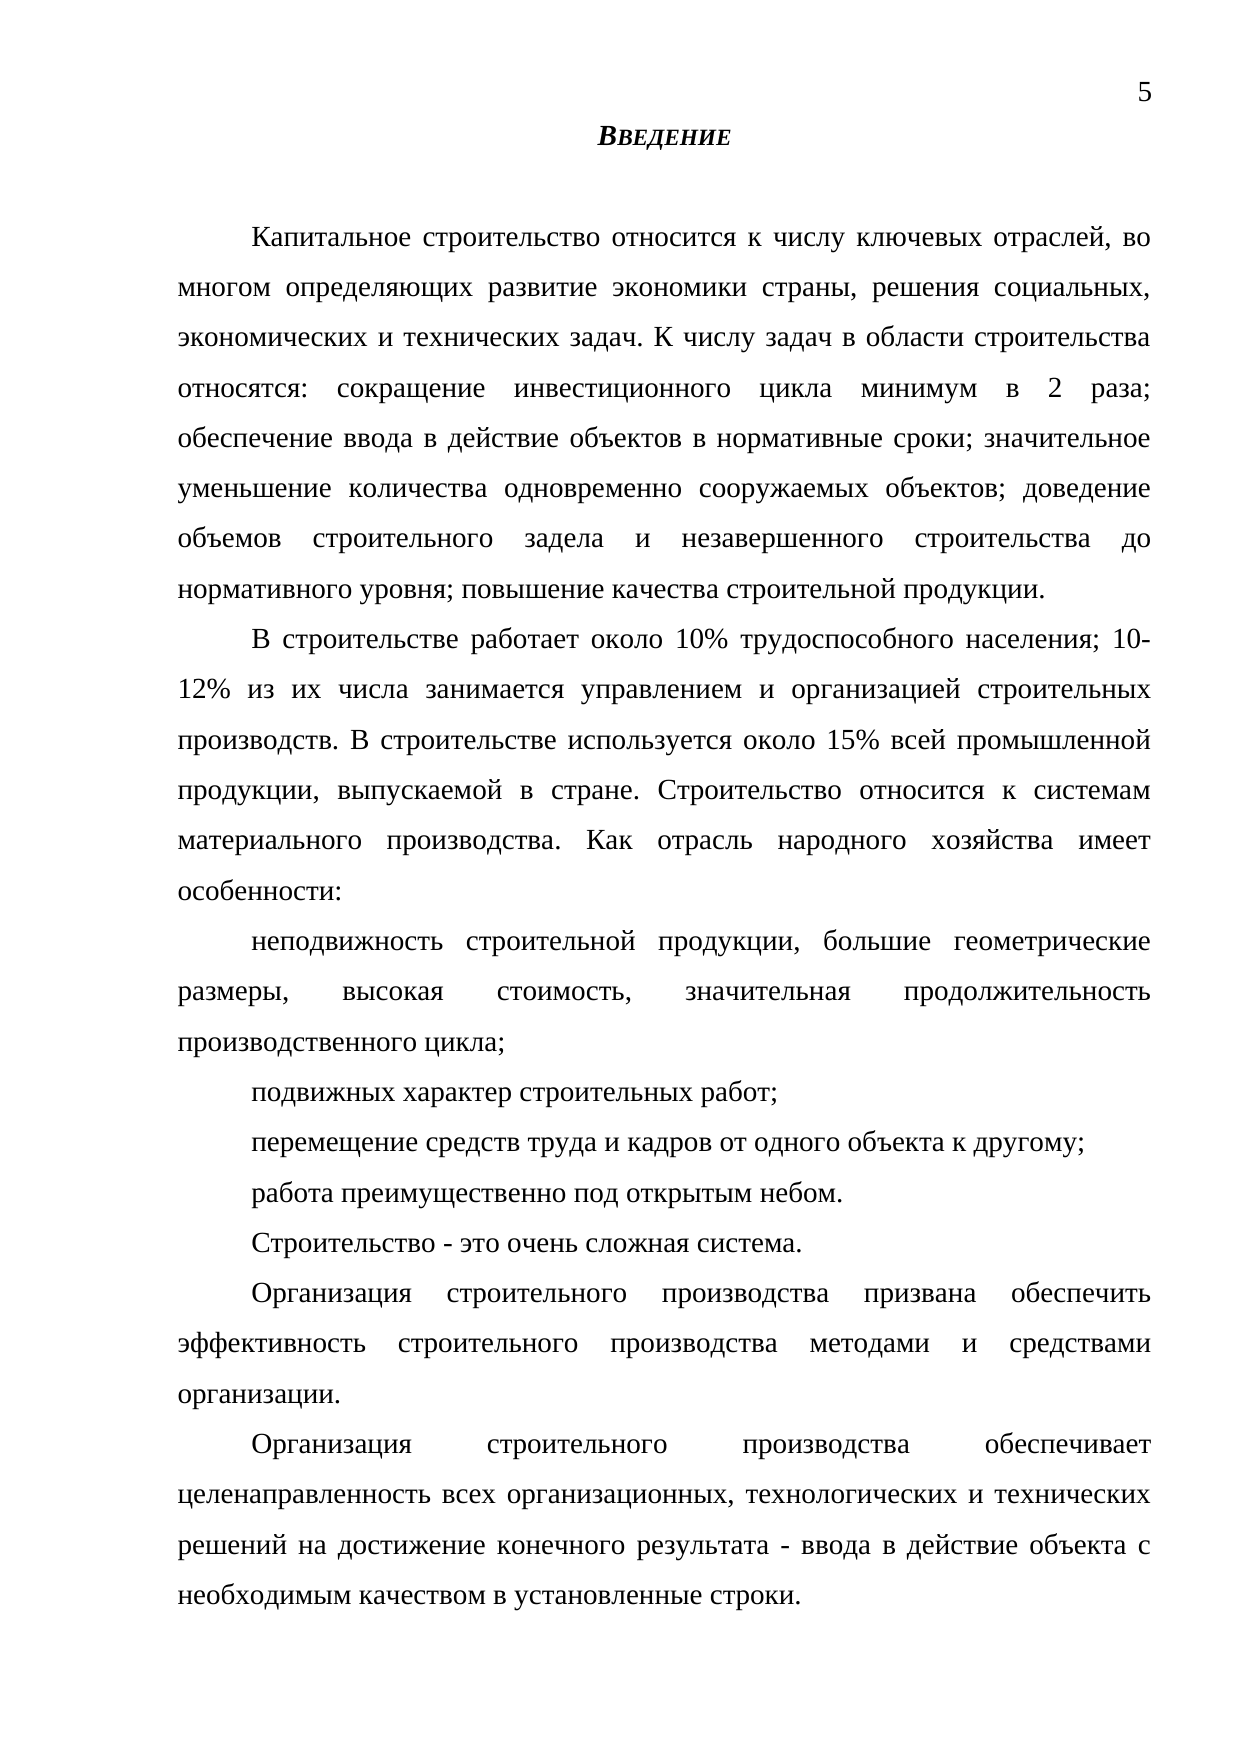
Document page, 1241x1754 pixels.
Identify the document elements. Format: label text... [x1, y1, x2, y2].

text работа преимущественно под открытым небом. [177, 1175, 1152, 1208]
text Строительство - это очень сложная система. [177, 1225, 1152, 1258]
text Организация строительного производства призвана обеспечить эффективность строительного производства методами и средствами организации. [177, 1275, 1152, 1409]
text неподвижность строительной продукции, большие геометрические размеры, высокая стоимость, значительная продолжительность производственного цикла; [177, 923, 1152, 1057]
text перемещение средств труда и кадров от одного объекта к другому; [177, 1124, 1152, 1158]
text В строительстве работает около 10% трудоспособного населения; 10-12% из их числа занимается управлением и организацией строительных производств. В строительстве используется около 15% всей промышленной продукции, выпускаемой в стране. Строительство относится к системам материального производства. Как отрасль народного хозяйства имеет особенности: [177, 621, 1152, 906]
text Капитальное строительство относится к числу ключевых отраслей, во многом определяющих развитие экономики страны, решения социальных, экономических и технических задач. К числу задач в области строительства относятся: сокращение инвестиционного цикла минимум в 2 раза; обеспечение ввода в действие объектов в нормативные сроки; значительное уменьшение количества одновременно сооружаемых объектов; доведение объемов строительного задела и незавершенного строительства до нормативного уровня; повышение качества строительной продукции. [177, 219, 1152, 604]
subtitle Введение [177, 118, 1152, 152]
text Организация строительного производства обеспечивает целенаправленность всех организационных, технологических и технических решений на достижение конечного результата - ввода в действие объекта с необходимым качеством в установленные строки. [177, 1426, 1152, 1611]
text подвижных характер строительных работ; [177, 1074, 1152, 1108]
